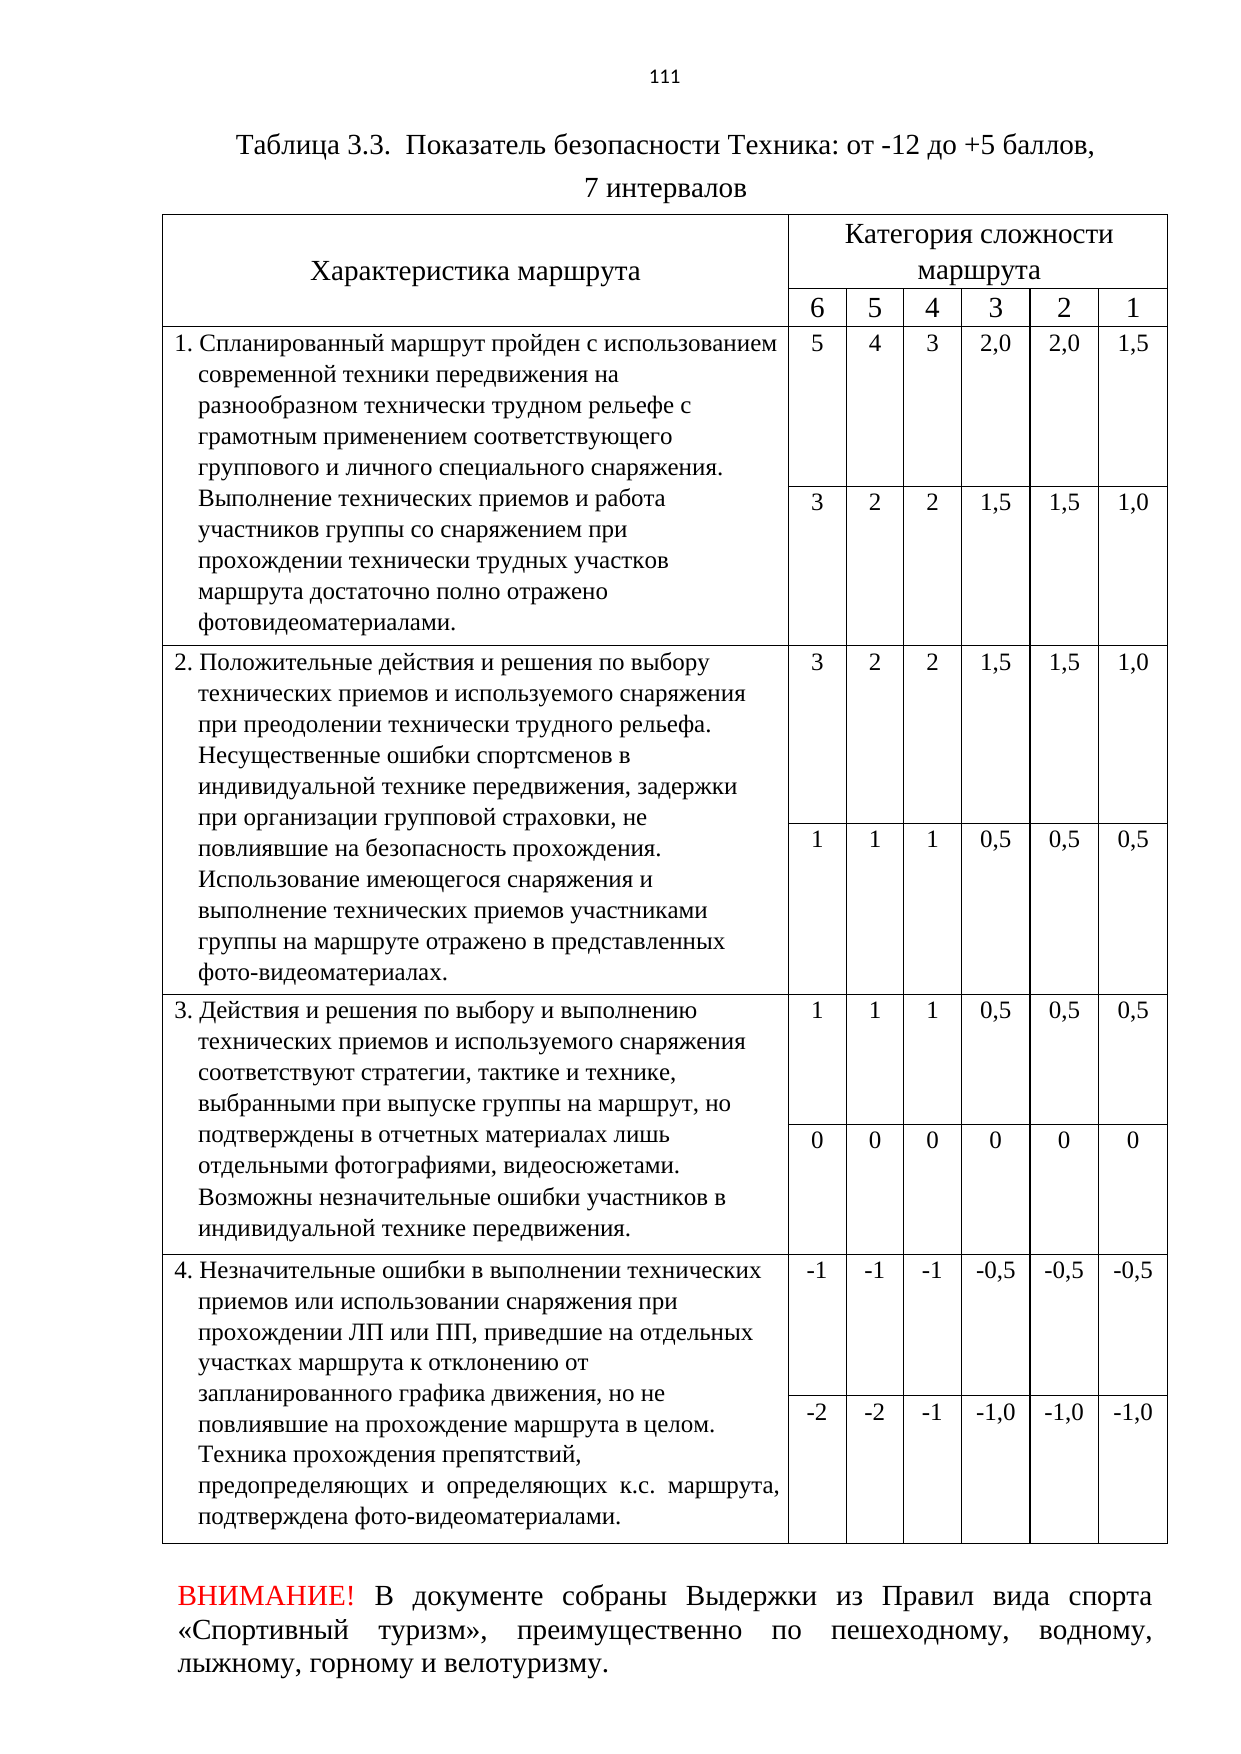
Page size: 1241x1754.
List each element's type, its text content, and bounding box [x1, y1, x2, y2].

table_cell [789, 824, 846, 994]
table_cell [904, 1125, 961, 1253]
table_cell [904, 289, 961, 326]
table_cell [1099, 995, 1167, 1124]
text Таблица 3.3. Показатель безопасности Техника: от -12 до +5 баллов, [178, 127, 1152, 160]
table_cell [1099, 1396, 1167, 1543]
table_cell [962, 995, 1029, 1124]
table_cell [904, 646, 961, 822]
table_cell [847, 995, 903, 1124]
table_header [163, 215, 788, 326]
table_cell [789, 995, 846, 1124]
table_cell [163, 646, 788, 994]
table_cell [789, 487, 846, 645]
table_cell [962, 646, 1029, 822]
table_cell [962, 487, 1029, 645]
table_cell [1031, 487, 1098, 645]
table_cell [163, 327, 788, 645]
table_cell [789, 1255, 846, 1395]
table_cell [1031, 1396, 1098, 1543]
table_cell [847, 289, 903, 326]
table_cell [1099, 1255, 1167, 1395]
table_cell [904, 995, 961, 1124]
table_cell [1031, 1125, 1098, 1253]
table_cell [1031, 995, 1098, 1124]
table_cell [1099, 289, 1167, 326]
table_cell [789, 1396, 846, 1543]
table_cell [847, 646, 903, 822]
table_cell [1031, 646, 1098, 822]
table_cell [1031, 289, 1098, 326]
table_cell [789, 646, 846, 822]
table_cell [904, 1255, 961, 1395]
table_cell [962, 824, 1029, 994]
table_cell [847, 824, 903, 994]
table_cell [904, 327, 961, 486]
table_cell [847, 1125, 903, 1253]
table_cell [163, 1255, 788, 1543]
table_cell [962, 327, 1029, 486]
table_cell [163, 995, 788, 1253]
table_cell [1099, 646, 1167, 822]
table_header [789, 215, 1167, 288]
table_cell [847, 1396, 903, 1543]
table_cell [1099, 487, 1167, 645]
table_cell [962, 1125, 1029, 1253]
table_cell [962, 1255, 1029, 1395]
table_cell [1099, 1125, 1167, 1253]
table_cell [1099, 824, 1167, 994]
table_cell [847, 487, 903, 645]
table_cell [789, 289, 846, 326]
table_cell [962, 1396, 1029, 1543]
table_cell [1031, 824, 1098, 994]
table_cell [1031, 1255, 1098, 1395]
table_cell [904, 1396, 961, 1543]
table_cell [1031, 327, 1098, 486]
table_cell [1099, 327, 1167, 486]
text 7 интервалов [178, 170, 1152, 204]
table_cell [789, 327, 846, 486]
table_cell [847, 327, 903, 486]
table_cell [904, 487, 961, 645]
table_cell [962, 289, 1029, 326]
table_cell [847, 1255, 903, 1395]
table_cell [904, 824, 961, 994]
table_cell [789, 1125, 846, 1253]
